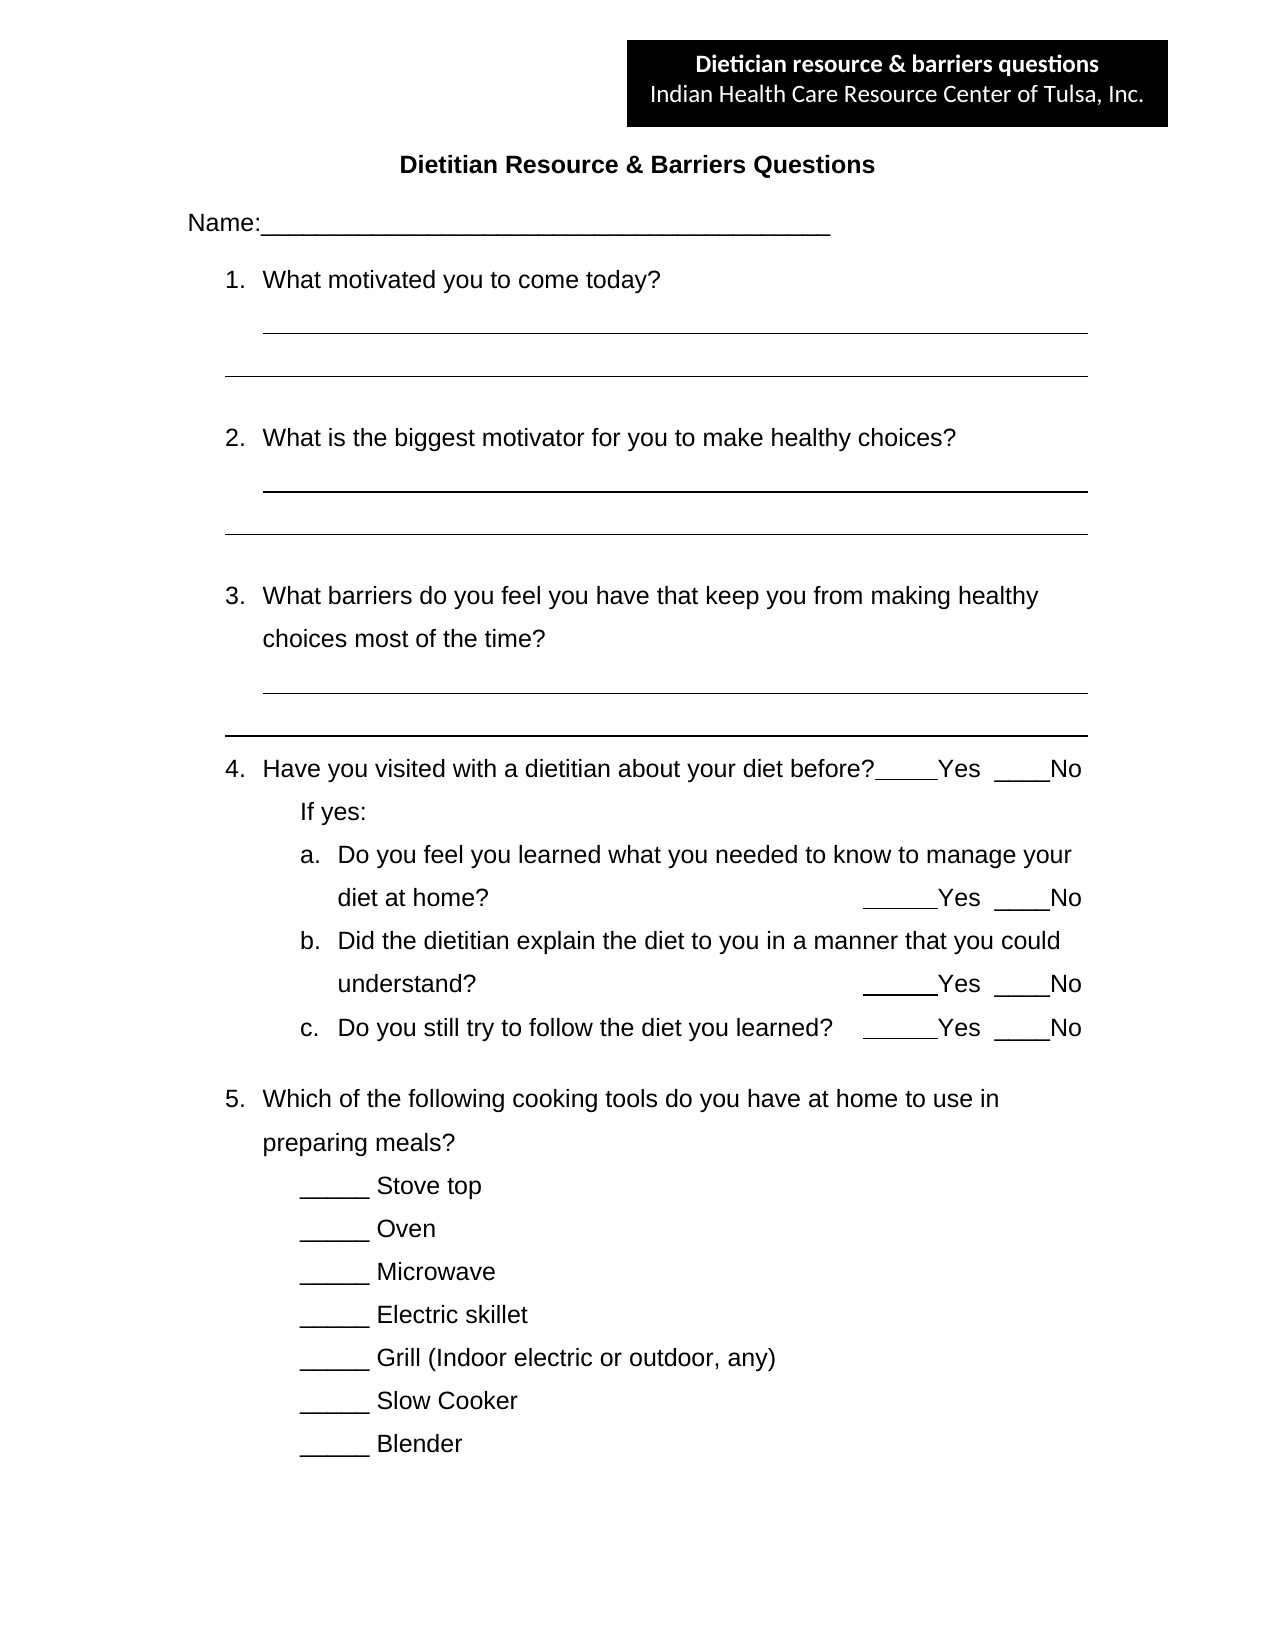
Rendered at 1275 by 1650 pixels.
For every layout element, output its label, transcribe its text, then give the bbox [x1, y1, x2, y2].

text _____ Electric skillet [300, 1300, 1087, 1329]
text _____ Microwave [300, 1257, 1087, 1286]
text _____ Blender [300, 1429, 1087, 1458]
title Dietitian Resource & Barriers Questions [187, 150, 1087, 179]
text Name:_________________________________________ [187, 207, 1087, 236]
list What barriers do you feel you have that keep you from making healthy choices most of the time? [225, 581, 1087, 696]
text _____ Grill (Indoor electric or outdoor, any) [300, 1343, 1087, 1372]
text _____ Stove top [300, 1171, 1087, 1199]
list Do you feel you learned what you needed to know to manage your diet at home? Yes ____No [300, 840, 1087, 912]
list Which of the following cooking tools do you have at home to use in preparing meals? [225, 1084, 1087, 1156]
text If yes: [300, 797, 1087, 826]
list Did the dietitian explain the diet to you in a manner that you could understand? Yes ____No [300, 926, 1087, 998]
text _____ Slow Cooker [300, 1386, 1087, 1415]
list Have you visited with a dietitian about your diet before? Yes ____No [225, 754, 1087, 782]
text _____ Oven [300, 1214, 1087, 1242]
list What is the biggest motivator for you to make healthy choices? [225, 423, 1087, 495]
list What motivated you to come today? [225, 265, 1087, 337]
list Do you still try to follow the diet you learned? Yes ____No [300, 1012, 1087, 1041]
